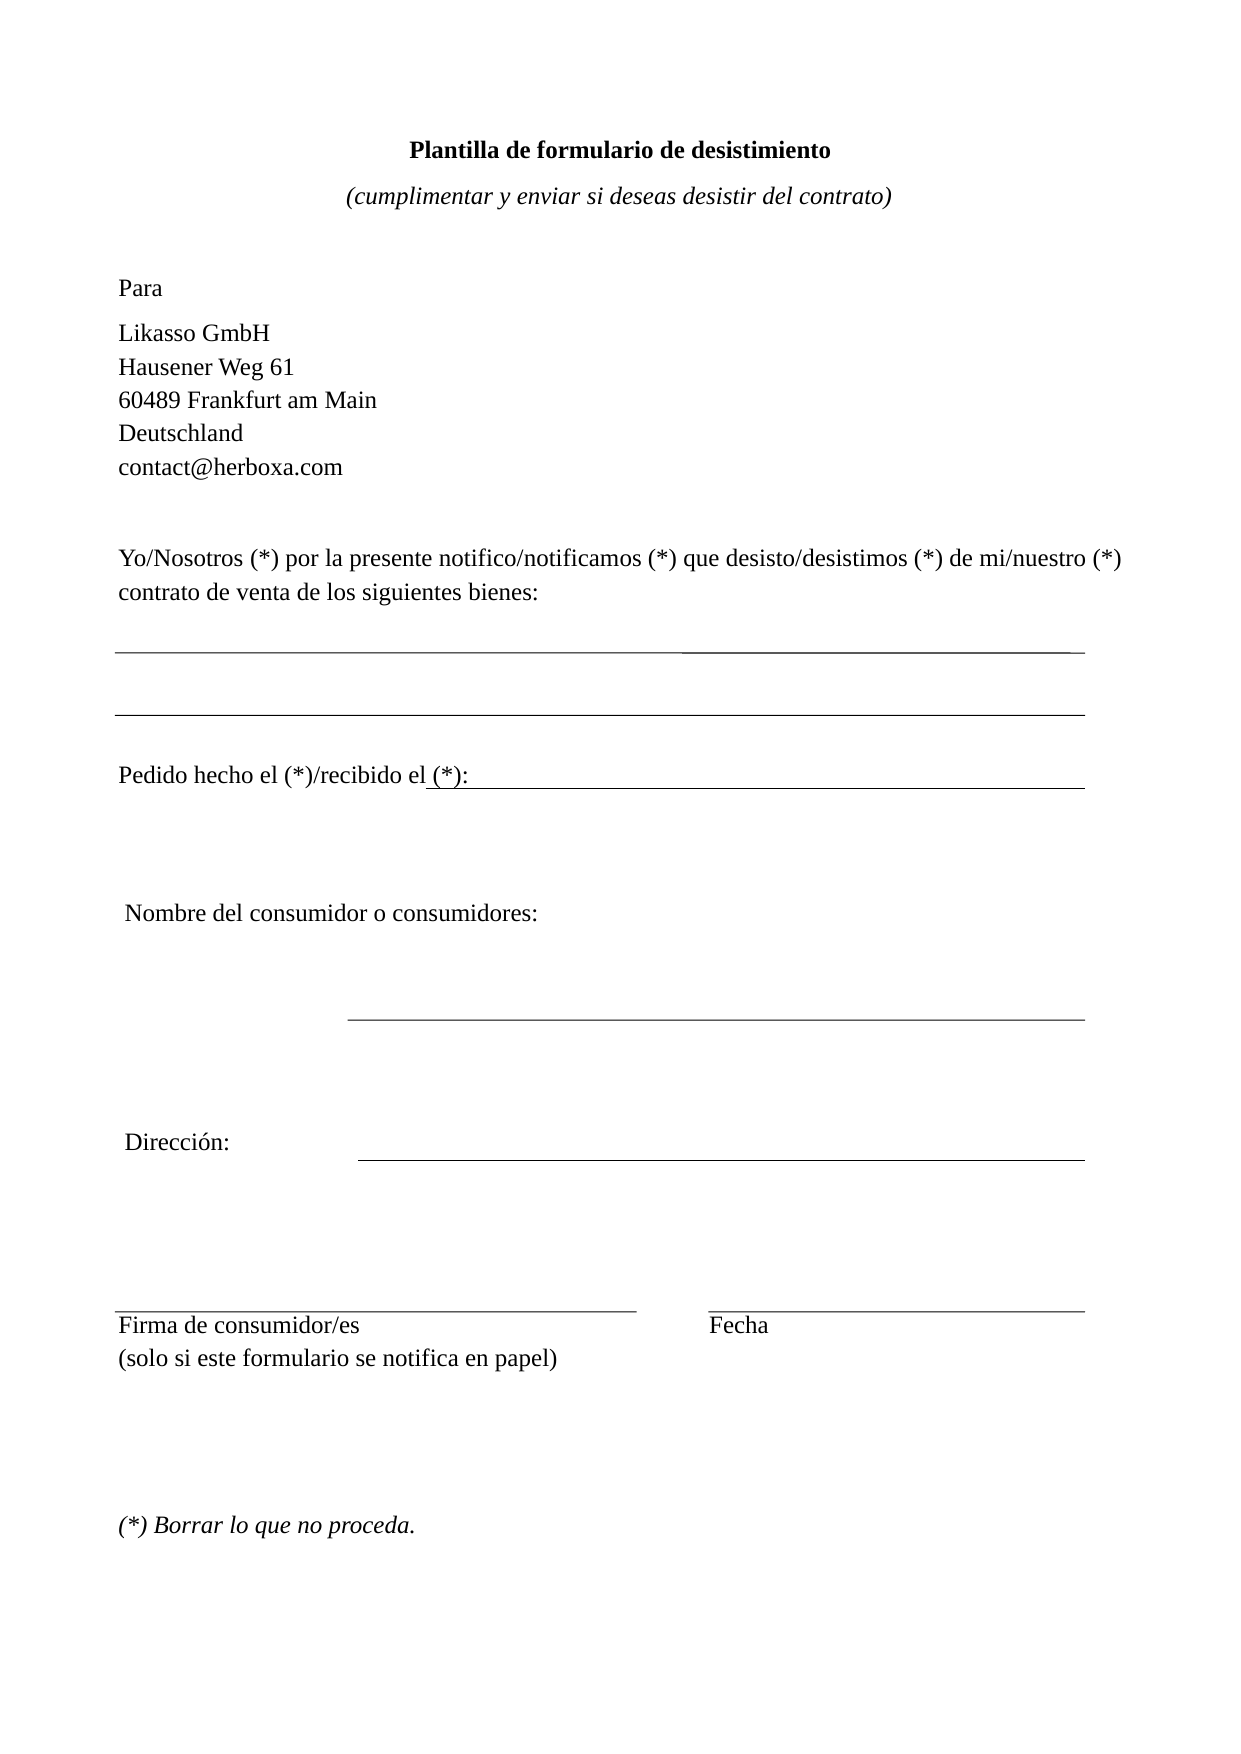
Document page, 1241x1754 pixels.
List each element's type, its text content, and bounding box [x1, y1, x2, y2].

text Yo/Nosotros (*) por la presente notifico/notificamos (*) que desisto/desistimos (*) de mi/nuestro (*) contrato de venta de los siguientes bienes: [118, 539, 1122, 606]
text (*) Borrar lo que no proceda. [118, 1505, 1122, 1538]
text Firma de consumidor/es Fecha (solo si este formulario se notifica en papel) [118, 1306, 1122, 1372]
text Nombre del consumidor o consumidores: [118, 893, 1122, 926]
text Para [118, 268, 1122, 301]
text Dirección: [118, 1122, 1122, 1156]
text Pedido hecho el (*)/recibido el (*): [118, 756, 1122, 789]
text (cumplimentar y enviar si deseas desistir del contrato) [118, 176, 1122, 210]
text Plantilla de formulario de desistimiento [118, 131, 1122, 164]
text Likasso GmbH Hausener Weg 61 60489 Frankfurt am Main Deutschland contact@herboxa.com [118, 314, 1122, 481]
